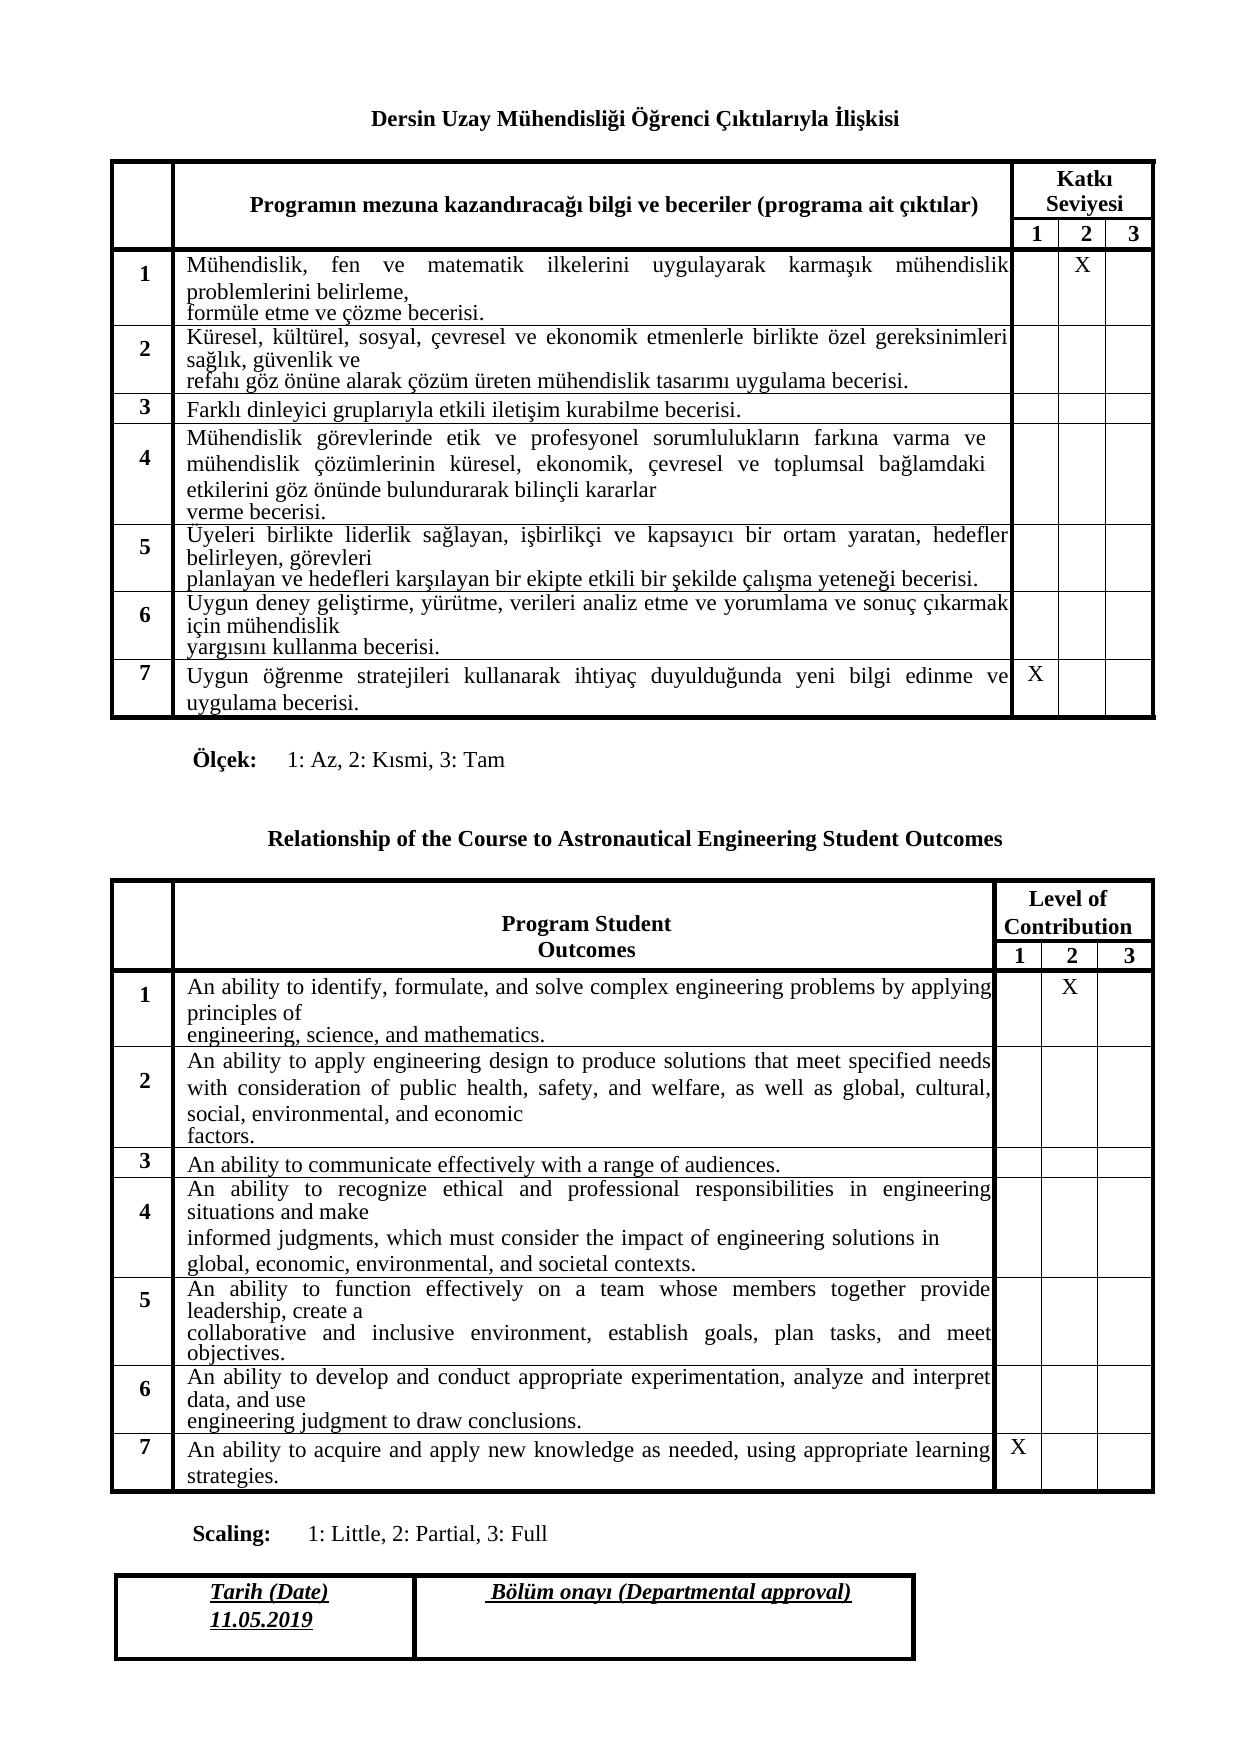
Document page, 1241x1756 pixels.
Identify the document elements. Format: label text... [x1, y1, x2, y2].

table_cell [1098, 973, 1151, 1046]
table_cell 5 [114, 1278, 171, 1365]
table_cell [1106, 252, 1151, 325]
table_cell [1014, 592, 1058, 658]
table_cell 4 [114, 424, 171, 523]
table_cell X [1059, 252, 1105, 325]
table_cell 1 [997, 943, 1041, 968]
table_header Tarih (Date) 11.05.2019 [118, 1578, 412, 1657]
table_cell [1098, 1047, 1151, 1147]
table_cell 5 [114, 525, 171, 591]
table_cell [1098, 1278, 1151, 1365]
table_cell [1014, 424, 1058, 523]
table_cell 3 [1098, 943, 1151, 968]
table_cell [1014, 326, 1058, 392]
table_cell [1106, 394, 1151, 422]
table_cell [1059, 326, 1105, 392]
table_cell X [997, 1434, 1041, 1489]
table_cell Uygun öğrenme stratejileri kullanarak ihtiyaç duyulduğunda yeni bilgi edinme ve uygulama becerisi. [175, 660, 1010, 715]
table_header [114, 883, 171, 968]
table_cell An ability to acquire and apply new knowledge as needed, using appropriate learning strategies. [175, 1434, 992, 1489]
table_cell Mühendislik, fen ve matematik ilkelerini uygulayarak karmaşık mühendislik problemlerini belirleme, formüle etme ve çözme becerisi. [175, 252, 1010, 325]
table_cell Küresel, kültürel, sosyal, çevresel ve ekonomik etmenlerle birlikte özel gereksinimleri sağlık, güvenlik ve refahı göz önüne alarak çözüm üreten mühendislik tasarımı uygulama becerisi. [175, 326, 1010, 392]
table_cell 1 [114, 973, 171, 1046]
table_cell Uygun deney geliştirme, yürütme, verileri analiz etme ve yorumlama ve sonuç çıkarmak için mühendislik yargısını kullanma becerisi. [175, 592, 1010, 658]
table_cell [997, 1148, 1041, 1177]
table_cell [1059, 424, 1105, 523]
table_cell Mühendislik görevlerinde etik ve profesyonel sorumlulukların farkına varma ve mühendislik çözümlerinin küresel, ekonomik, çevresel ve toplumsal bağlamdaki etkilerini göz önünde bulundurarak bilinçli kararlar verme becerisi. [175, 424, 1010, 523]
table_header Bölüm onayı (Departmental approval) [417, 1578, 911, 1657]
table_cell [1106, 660, 1151, 715]
table_cell 3 [114, 1148, 171, 1177]
table_cell [1059, 394, 1105, 422]
table_cell 3 [114, 394, 171, 422]
table_cell [1098, 1366, 1151, 1432]
table_cell 1 [1014, 220, 1058, 247]
table_cell [1106, 424, 1151, 523]
table_cell [1059, 592, 1105, 658]
text Dersin Uzay Mühendisliği Öğrenci Çıktılarıyla İlişkisi [211, 106, 1059, 132]
table_cell [1042, 1434, 1097, 1489]
table_header Katkı Seviyesi [1014, 164, 1151, 217]
table_cell [1098, 1434, 1151, 1489]
table_cell 7 [114, 660, 171, 715]
table_cell 4 [114, 1178, 171, 1277]
table_cell 3 [1106, 220, 1151, 247]
table_cell An ability to apply engineering design to produce solutions that meet specified needs with consideration of public health, safety, and welfare, as well as global, cultural, social, environmental, and economic factors. [175, 1047, 992, 1147]
table_cell [1106, 326, 1151, 392]
table_cell [997, 973, 1041, 1046]
table_header [114, 164, 171, 247]
table_cell [1042, 1366, 1097, 1432]
table_cell [1042, 1278, 1097, 1365]
table_cell An ability to develop and conduct appropriate experimentation, analyze and interpret data, and use engineering judgment to draw conclusions. [175, 1366, 992, 1432]
table_cell 6 [114, 1366, 171, 1432]
table_cell Üyeleri birlikte liderlik sağlayan, işbirlikçi ve kapsayıcı bir ortam yaratan, hedefler belirleyen, görevleri planlayan ve hedefleri karşılayan bir ekipte etkili bir şekilde çalışma yeteneği becerisi. [175, 525, 1010, 591]
table_cell An ability to communicate effectively with a range of audiences. [175, 1148, 992, 1177]
table_cell Farklı dinleyici gruplarıyla etkili iletişim kurabilme becerisi. [175, 394, 1010, 422]
table_header Program Student Outcomes [175, 883, 992, 968]
table_cell An ability to identify, formulate, and solve complex engineering problems by applying principles of engineering, science, and mathematics. [175, 973, 992, 1046]
table_header Level of Contribution [997, 883, 1151, 939]
text Ölçek: 1: Az, 2: Kısmi, 3: Tam [192, 746, 1184, 772]
table_cell [1098, 1178, 1151, 1277]
table_cell [1042, 1148, 1097, 1177]
table_cell 2 [114, 326, 171, 392]
table_cell 6 [114, 592, 171, 658]
text Relationship of the Course to Astronautical Engineering Student Outcomes [211, 825, 1059, 852]
table_cell [1098, 1148, 1151, 1177]
table_cell [1106, 592, 1151, 658]
table_header Programın mezuna kazandıracağı bilgi ve beceriler (programa ait çıktılar) [175, 164, 1010, 247]
table_cell X [1014, 660, 1058, 715]
text Scaling: 1: Little, 2: Partial, 3: Full [192, 1520, 1184, 1546]
table_cell [1059, 525, 1105, 591]
table_cell [1014, 394, 1058, 422]
table_cell X [1042, 973, 1097, 1046]
table_cell 2 [1042, 943, 1097, 968]
table_cell An ability to function effectively on a team whose members together provide leadership, create a collaborative and inclusive environment, establish goals, plan tasks, and meet objectives. [175, 1278, 992, 1365]
table_cell [997, 1047, 1041, 1147]
table_cell [1042, 1178, 1097, 1277]
table_cell [997, 1366, 1041, 1432]
table_cell 7 [114, 1434, 171, 1489]
table_cell 2 [114, 1047, 171, 1147]
table_cell [1106, 525, 1151, 591]
table_cell [1014, 525, 1058, 591]
table_cell [1059, 660, 1105, 715]
table_cell [1014, 252, 1058, 325]
table_cell 2 [1059, 220, 1105, 247]
table_cell [997, 1178, 1041, 1277]
table_cell An ability to recognize ethical and professional responsibilities in engineering situations and make informed judgments, which must consider the impact of engineering solutions in global, economic, environmental, and societal contexts. [175, 1178, 992, 1277]
table_cell 1 [114, 252, 171, 325]
table_cell [1042, 1047, 1097, 1147]
table_cell [997, 1278, 1041, 1365]
